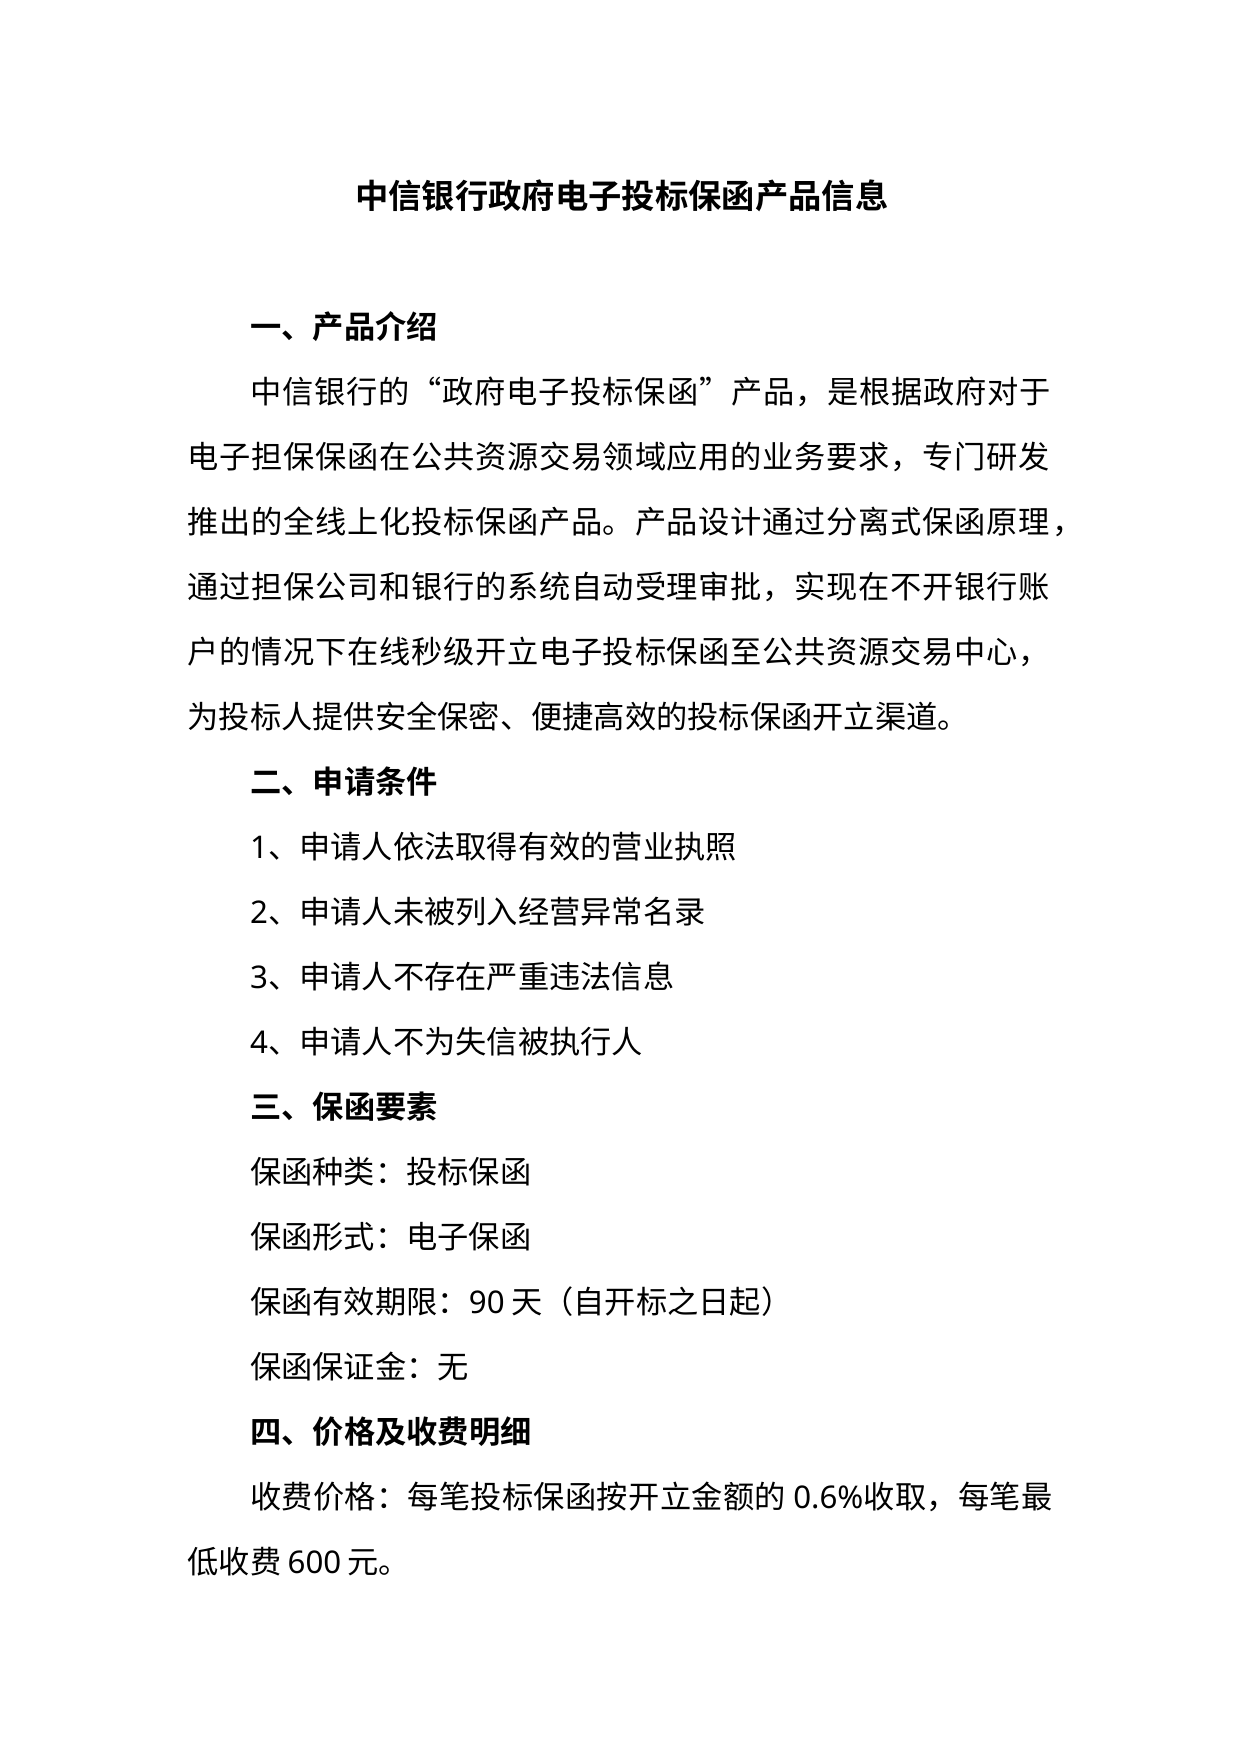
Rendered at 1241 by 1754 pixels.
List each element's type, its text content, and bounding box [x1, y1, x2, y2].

list 保函种类：投标保函 [187, 1137, 1053, 1202]
list 保函保证金：无 [187, 1332, 1053, 1397]
list 2、申请人未被列入经营异常名录 [187, 877, 1053, 942]
list 3、申请人不存在严重违法信息 [187, 942, 1053, 1007]
list 三、保函要素 [187, 1072, 1053, 1137]
list 保函有效期限：90天（自开标之日起） [187, 1267, 1053, 1332]
list 保函形式：电子保函 [187, 1202, 1053, 1267]
list 中信银行政府电子投标保函产品信息 [187, 162, 1053, 227]
list 4、申请人不为失信被执行人 [187, 1007, 1053, 1072]
list 一、产品介绍 [187, 292, 1053, 357]
list 1、申请人依法取得有效的营业执照 [187, 812, 1053, 877]
list 收费价格：每笔投标保函按开立金额的0.6%收取，每笔最低收费600元。 [187, 1462, 1053, 1592]
list 四、价格及收费明细 [187, 1397, 1053, 1462]
list 二、申请条件 [187, 747, 1053, 812]
list 中信银行的“政府电子投标保函”产品，是根据政府对于电子担保保函在公共资源交易领域应用的业务要求，专门研发推出的全线上化投标保函产品。产品设计通过分离式保函原理，通过担保公司和银行的系统自动受理审批，实现在不开银行账户的情况下在线秒级开立电子投标保函至公共资源交易中心，为投标人提供安全保密、便捷高效的投标保函开立渠道。 [187, 357, 1053, 747]
